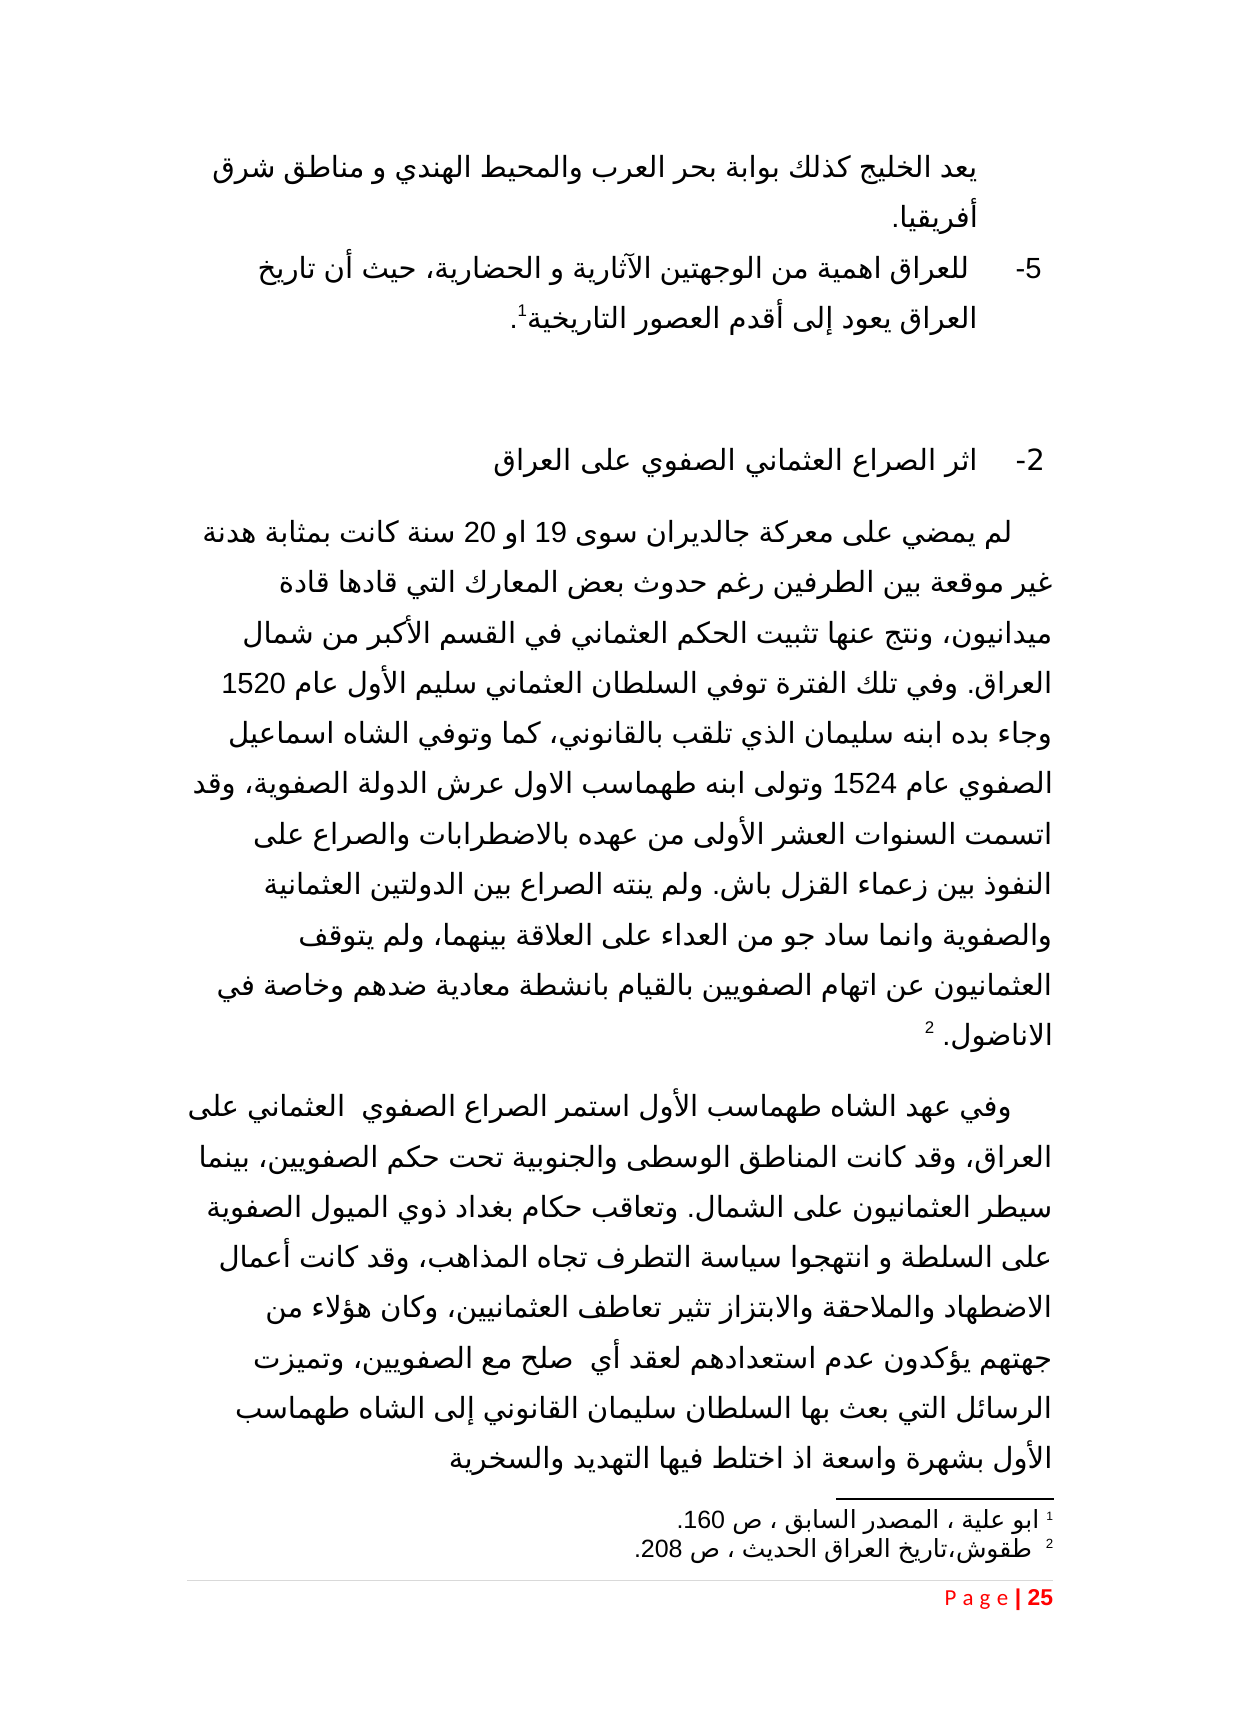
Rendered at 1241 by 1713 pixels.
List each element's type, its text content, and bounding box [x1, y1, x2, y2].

list اثر الصراع العثماني الصفوي على العراق [187, 443, 1016, 477]
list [187, 150, 1016, 234]
text وفي عهد الشاه طهماسب الأول استمر الصراع الصفوي العثماني على العراق، وقد كانت المناطق الوسطى والجنوبية تحت حكم الصفويين، بينما سيطر العثمانيون على الشمال. وتعاقب حکام بغداد ذوي الميول الصفوية على السلطة و انتهجوا سياسة التطرف تجاه المذاهب، وقد كانت أعمال الاضطهاد والملاحقة والابتزاز تثير تعاطف العثمانيين، وكان هؤلاء من جهتهم يؤكدون عدم استعدادهم لعقد أي صلح مع الصفويين، وتميزت الرسائل التي بعث بها السلطان سليمان القانوني إلى الشاه طهماسب الأول بشهرة واسعة اذ اختلط فيها التهديد والسخرية [187, 1089, 1053, 1475]
text لم يمضي على معركة جالديران سوى 19 او 20 سنة كانت بمثابة هدنة غير موقعة بين الطرفين رغم حدوث بعض المعارك التي قادها قادة ميدانيون، ونتج عنها تثبيت الحكم العثماني في القسم الأكبر من شمال العراق. وفي تلك الفترة توفي السلطان العثماني سليم الأول عام 1520 وجاء بده ابنه سليمان الذي تلقب بالقانوني، كما وتوفي الشاه اسماعيل الصفوي عام 1524 وتولى ابنه طهماسب الاول عرش الدولة الصفوية، وقد اتسمت السنوات العشر الأولى من عهده بالاضطرابات والصراع على النفوذ بين زعماء القزل باش. ولم ينته الصراع بين الدولتين العثمانية والصفوية وانما ساد جو من العداء على العلاقة بينهما، ولم يتوقف العثمانيون عن اتهام الصفويين بالقيام بانشطة معادية ضدهم وخاصة في الاناضول. [187, 515, 1053, 1052]
list للعراق اهمية من الوجهتين الآثارية و الحضارية، حيث أن تاریخ العراق يعود إلى أقدم العصور التاريخية. [187, 251, 1016, 334]
